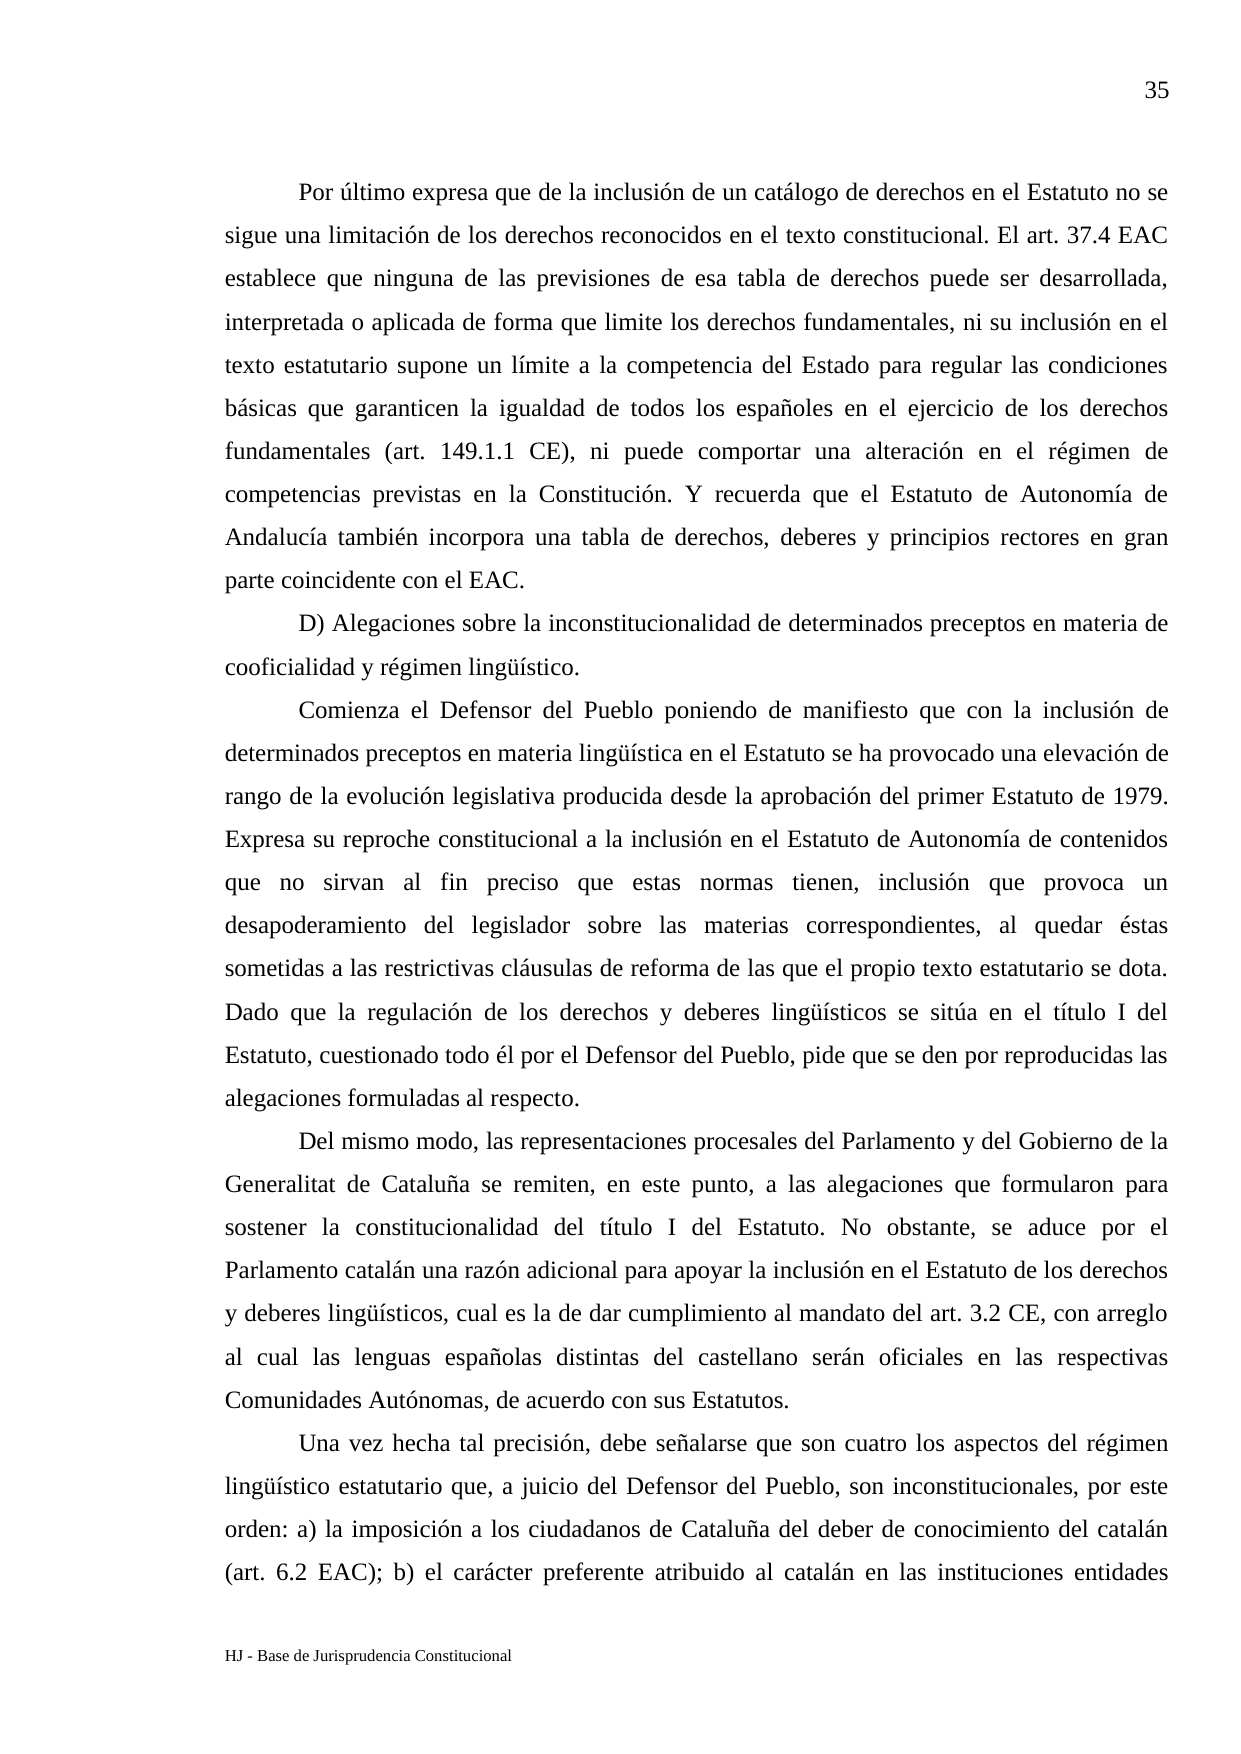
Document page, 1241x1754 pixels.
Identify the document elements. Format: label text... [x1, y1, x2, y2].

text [224, 1428, 1169, 1586]
text D) Alegaciones sobre la inconstitucionalidad de determinados preceptos en materia de cooficialidad y régimen lingüístico. [224, 608, 1169, 680]
text Por último expresa que de la inclusión de un catálogo de derechos en el Estatuto no se sigue una limitación de los derechos reconocidos en el texto constitucional. El art. 37.4 EAC establece que ninguna de las previsiones de esa tabla de derechos puede ser desarrollada, interpretada o aplicada de forma que limite los derechos fundamentales, ni su inclusión en el texto estatutario supone un límite a la competencia del Estado para regular las condiciones básicas que garanticen la igualdad de todos los españoles en el ejercicio de los derechos fundamentales (art. 149.1.1 CE), ni puede comportar una alteración en el régimen de competencias previstas en la Constitución. Y recuerda que el Estatuto de Autonomía de Andalucía también incorpora una tabla de derechos, deberes y principios rectores en gran parte coincidente con el EAC. [224, 177, 1169, 594]
text Comienza el Defensor del Pueblo poniendo de manifiesto que con la inclusión de determinados preceptos en materia lingüística en el Estatuto se ha provocado una elevación de rango de la evolución legislativa producida desde la aprobación del primer Estatuto de 1979. Expresa su reproche constitucional a la inclusión en el Estatuto de Autonomía de contenidos que no sirvan al fin preciso que estas normas tienen, inclusión que provoca un desapoderamiento del legislador sobre las materias correspondientes, al quedar éstas sometidas a las restrictivas cláusulas de reforma de las que el propio texto estatutario se dota. Dado que la regulación de los derechos y deberes lingüísticos se sitúa en el título I del Estatuto, cuestionado todo él por el Defensor del Pueblo, pide que se den por reproducidas las alegaciones formuladas al respecto. [224, 695, 1169, 1112]
text Del mismo modo, las representaciones procesales del Parlamento y del Gobierno de la Generalitat de Cataluña se remiten, en este punto, a las alegaciones que formularon para sostener la constitucionalidad del título I del Estatuto. No obstante, se aduce por el Parlamento catalán una razón adicional para apoyar la inclusión en el Estatuto de los derechos y deberes lingüísticos, cual es la de dar cumplimiento al mandato del art. 3.2 CE, con arreglo al cual las lenguas españolas distintas del castellano serán oficiales en las respectivas Comunidades Autónomas, de acuerdo con sus Estatutos. [224, 1126, 1169, 1413]
